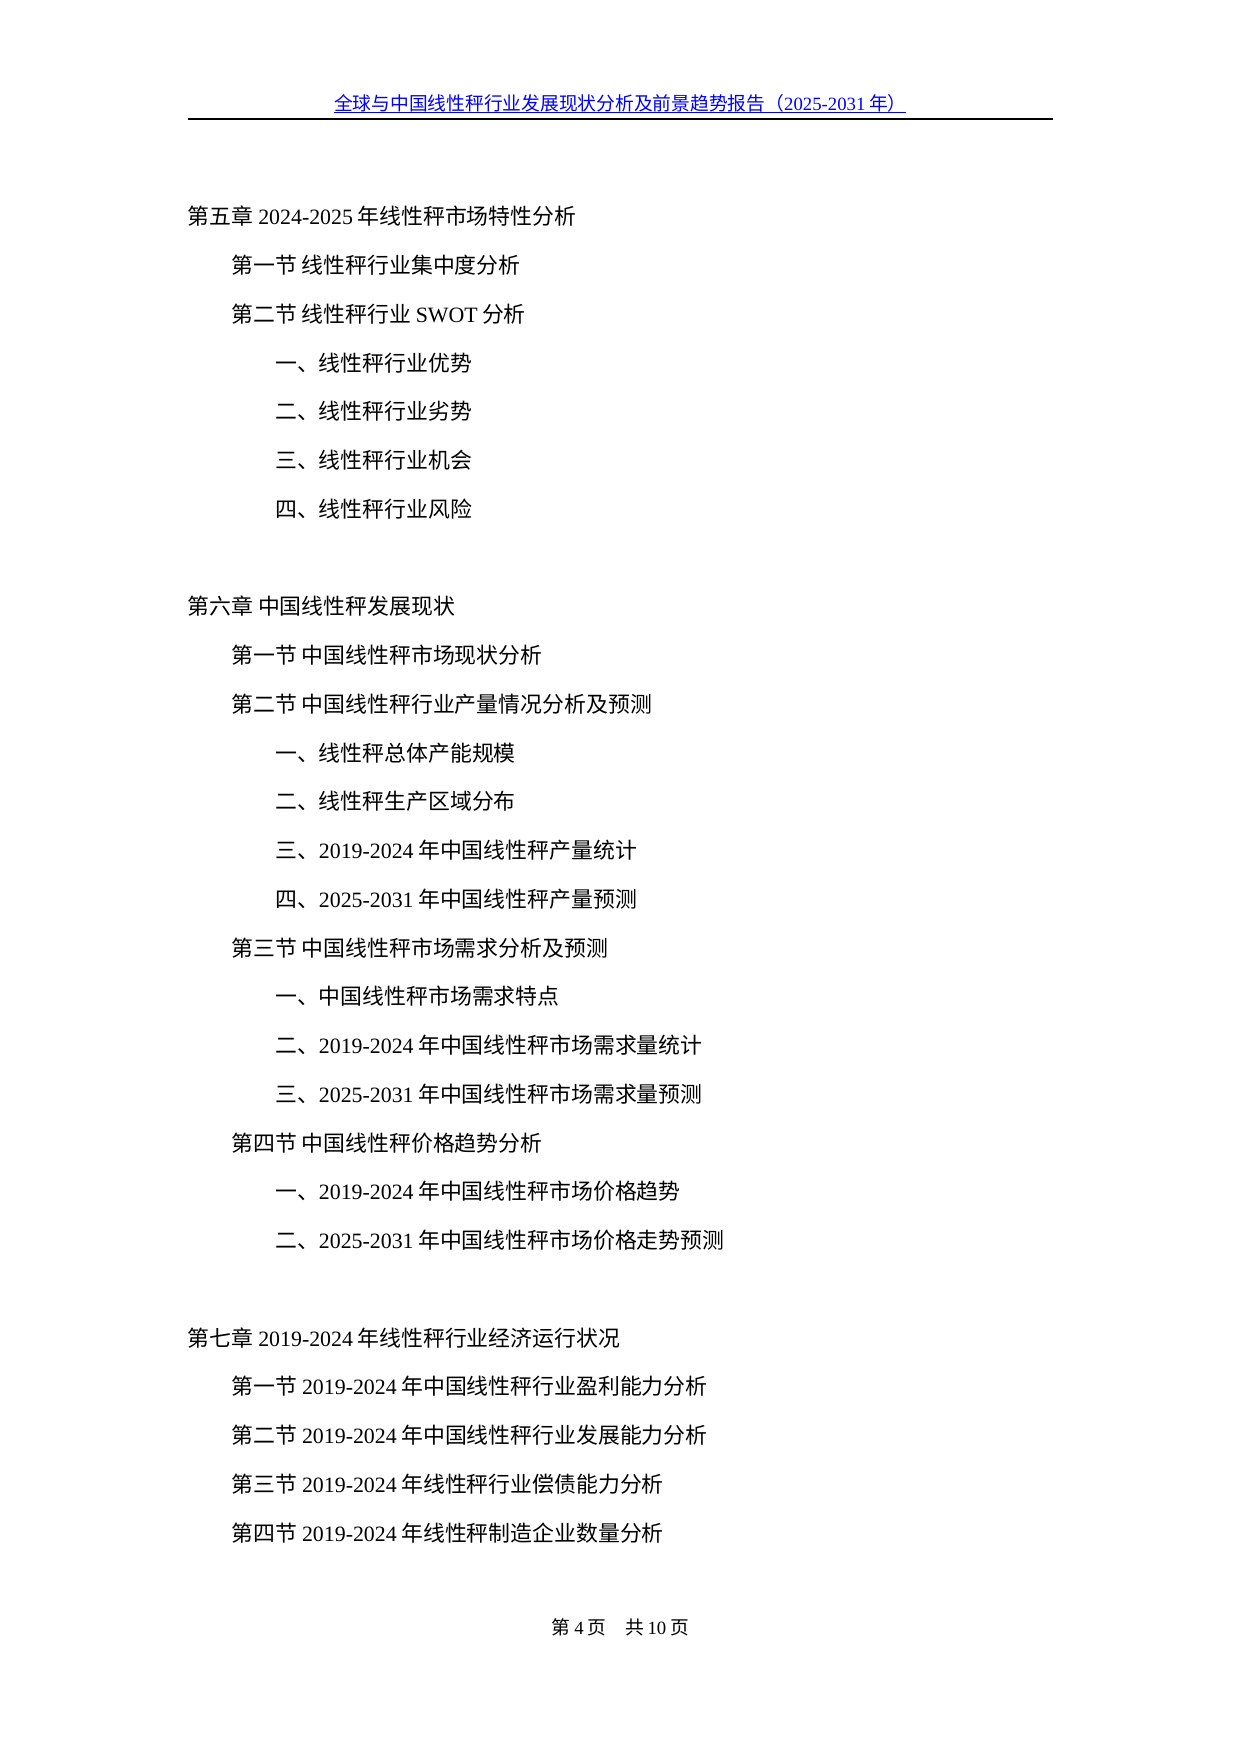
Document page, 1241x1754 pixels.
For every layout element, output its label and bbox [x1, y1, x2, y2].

text [187, 150, 1053, 1548]
